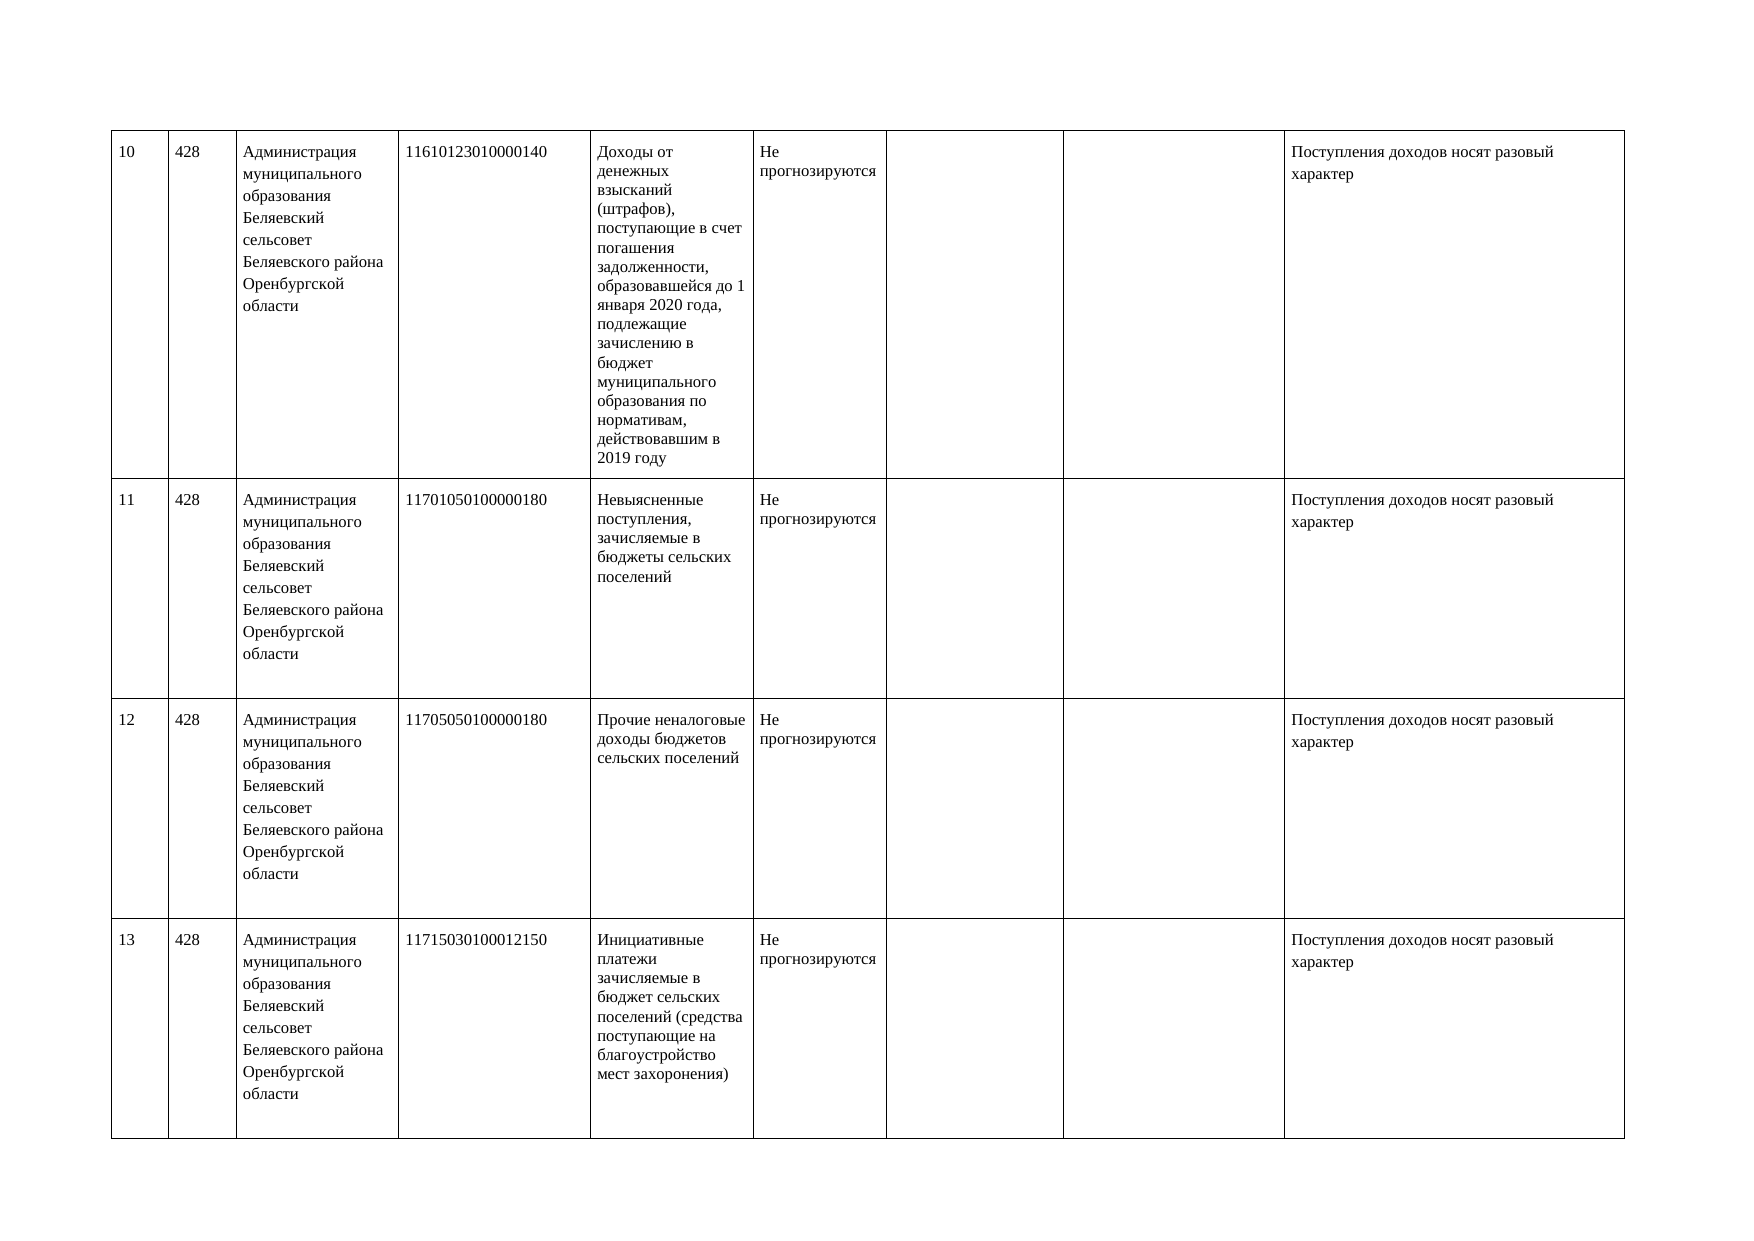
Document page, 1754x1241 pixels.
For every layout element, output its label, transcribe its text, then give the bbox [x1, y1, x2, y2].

table_cell Прочие неналоговые доходы бюджетов сельских поселений [591, 699, 753, 918]
table_cell 11 [112, 479, 168, 698]
table_cell 11715030100012150 [399, 919, 590, 1138]
table_cell [1064, 699, 1284, 918]
table_cell [1064, 919, 1284, 1138]
table_cell Поступления доходов носят разовый характер [1285, 479, 1624, 698]
table_cell 428 [169, 131, 236, 478]
table_cell [1064, 479, 1284, 698]
table_cell Невыясненные поступления, зачисляемые в бюджеты сельских поселений [591, 479, 753, 698]
table_cell Доходы от денежных взысканий (штрафов), поступающие в счет погашения задолженности, образовавшейся до 1 января 2020 года, подлежащие зачислению в бюджет муниципального образования по нормативам, действовавшим в 2019 году [591, 131, 753, 478]
table_cell 428 [169, 919, 236, 1138]
table_cell Поступления доходов носят разовый характер [1285, 919, 1624, 1138]
table_cell 11705050100000180 [399, 699, 590, 918]
table_cell 428 [169, 479, 236, 698]
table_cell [237, 131, 398, 478]
table_cell 12 [112, 699, 168, 918]
table_cell Не прогнозируются [754, 919, 886, 1138]
table_cell 11610123010000140 [399, 131, 590, 478]
table_cell Администрация муниципального образования Беляевский сельсовет Беляевского района Оренбургской области [237, 919, 398, 1138]
table_cell [887, 919, 1063, 1138]
table_cell [887, 479, 1063, 698]
table_cell Инициативные платежи зачисляемые в бюджет сельских поселений (средства поступающие на благоустройство мест захоронения) [591, 919, 753, 1138]
table_cell Поступления доходов носят разовый характер [1285, 699, 1624, 918]
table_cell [1285, 131, 1624, 478]
table_cell 11701050100000180 [399, 479, 590, 698]
table_cell 10 [112, 131, 168, 478]
table_cell Не прогнозируются [754, 699, 886, 918]
table_cell Администрация муниципального образования Беляевский сельсовет Беляевского района Оренбургской области [237, 479, 398, 698]
table_cell 428 [169, 699, 236, 918]
table_cell 13 [112, 919, 168, 1138]
table_cell [887, 699, 1063, 918]
table_cell [1064, 131, 1284, 478]
table_cell Не прогнозируются [754, 131, 886, 478]
table_cell Не прогнозируются [754, 479, 886, 698]
table_cell [887, 131, 1063, 478]
table_cell Администрация муниципального образования Беляевский сельсовет Беляевского района Оренбургской области [237, 699, 398, 918]
